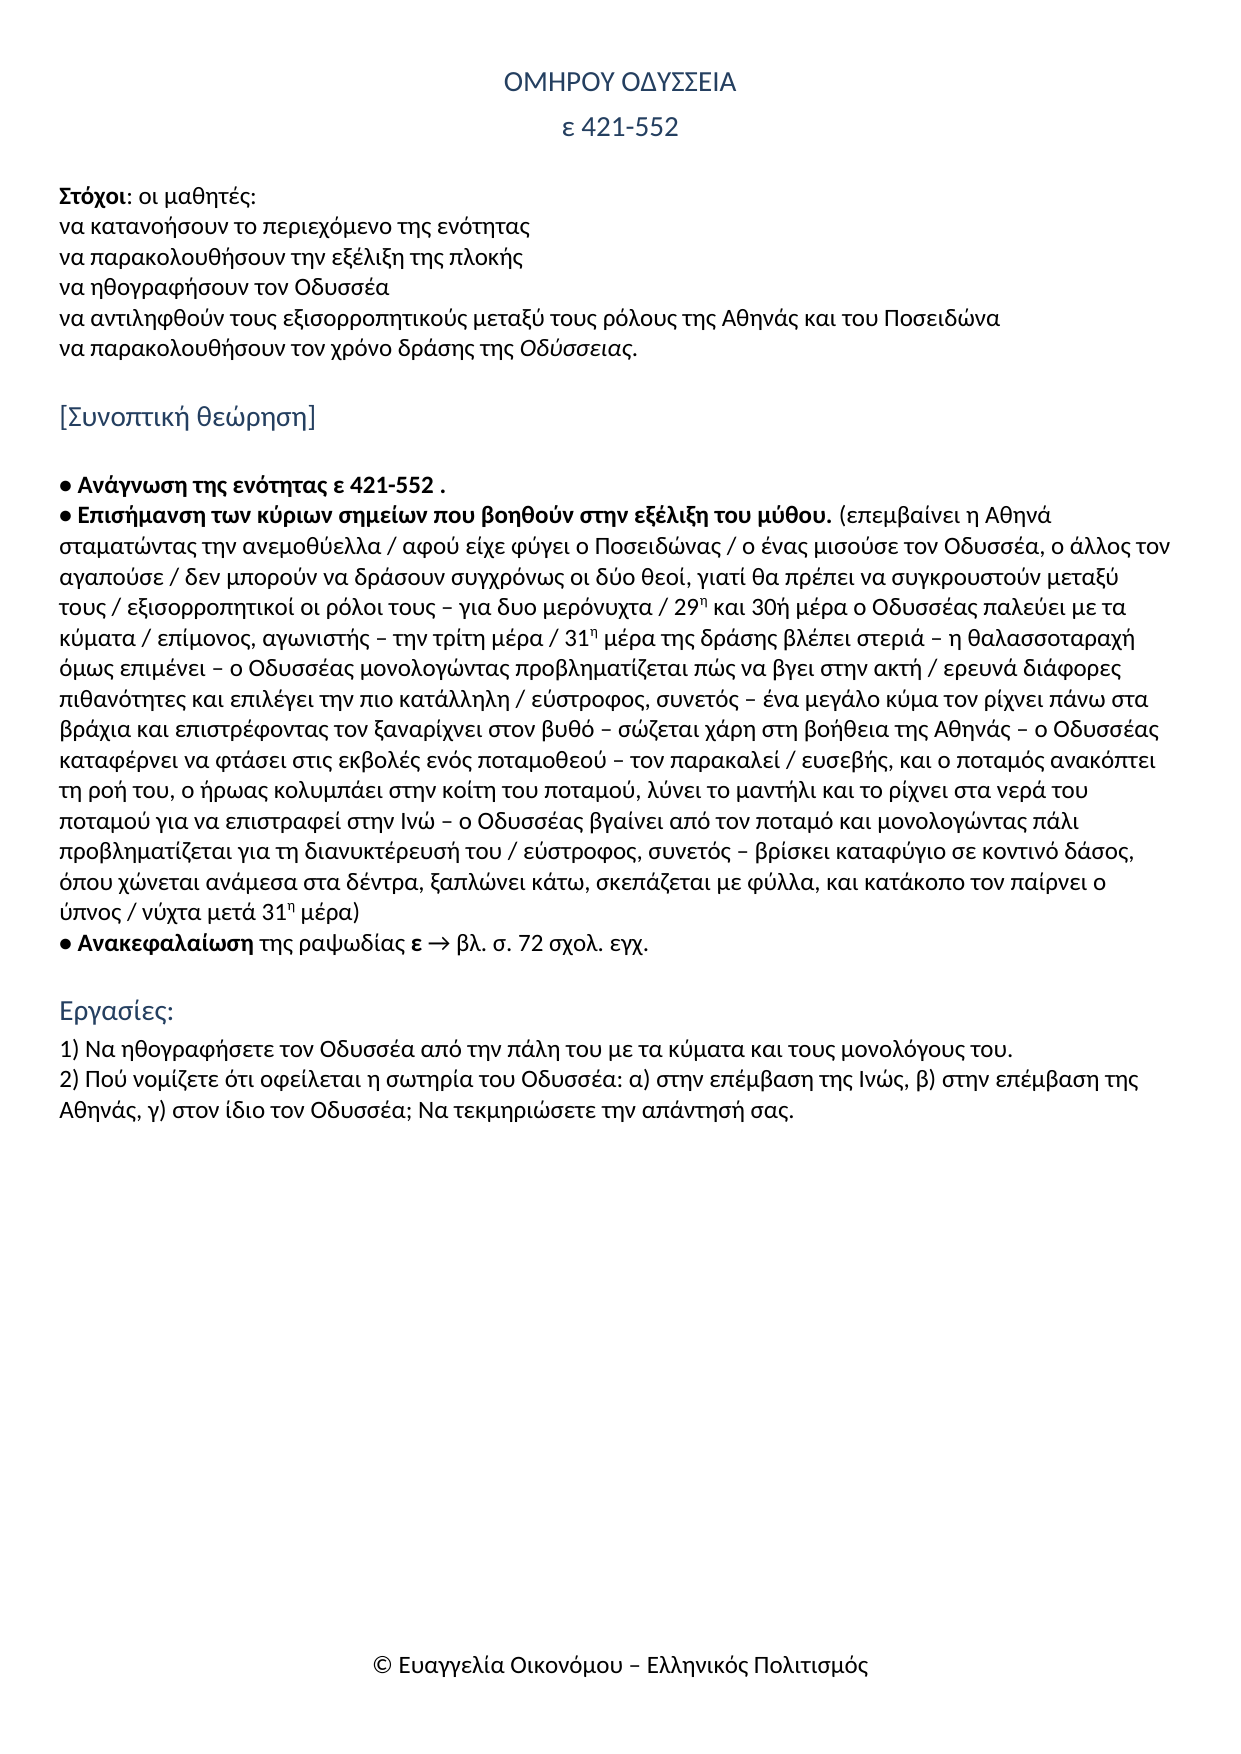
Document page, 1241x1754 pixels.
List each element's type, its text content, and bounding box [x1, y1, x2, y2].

text να αντιληφθούν τους εξισορροπητικούς μεταξύ τους ρόλους της Αθηνάς και του Ποσειδώνα [59, 302, 1181, 332]
text • Ανάγνωση της ενότητας ε 421-552 . [59, 469, 1181, 499]
subtitle ΟΜΗΡΟΥ ΟΔΥΣΣΕΙΑ [59, 63, 1181, 99]
text να παρακολουθήσουν τον χρόνο δράσης της Οδύσσειας. [59, 332, 1181, 363]
text να ηθογραφήσουν τον Οδυσσέα [59, 271, 1181, 302]
text Στόχοι: οι μαθητές: [59, 180, 1181, 210]
text • Επισήμανση των κύριων σημείων που βοηθούν στην εξέλιξη του μύθου. (επεμβαίνει η Αθηνά σταματώντας την ανεμοθύελλα / αφού είχε φύγει ο Ποσειδώνας / ο ένας μισούσε τον Οδυσσέα, ο άλλος τον αγαπούσε / δεν μπορούν να δράσουν συγχρόνως οι δύο θεοί, γιατί θα πρέπει να συγκρουστούν μεταξύ τους / εξισορροπητικοί οι ρόλοι τους – για δυο μερόνυχτα / 29η και 30ή μέρα ο Οδυσσέας παλεύει με τα κύματα / επίμονος, αγωνιστής – την τρίτη μέρα / 31η μέρα της δράσης βλέπει στεριά – η θαλασσοταραχή όμως επιμένει – ο Oδυσσέας μονολογώντας προβληματίζεται πώς να βγει στην ακτή / ερευνά διάφορες πιθανότητες και επιλέγει την πιο κατάλληλη / εύστροφος, συνετός – ένα μεγάλο κύμα τον ρίχνει πάνω στα βράχια και επιστρέφοντας τον ξαναρίχνει στον βυθό – σώζεται χάρη στη βοήθεια της Αθηνάς – ο Οδυσσέας καταφέρνει να φτάσει στις εκβολές ενός ποταμοθεού – τον παρακαλεί / ευσεβής, και ο ποταμός ανακόπτει τη ροή του, ο ήρωας κολυμπάει στην κοίτη του ποταμού, λύνει το μαντήλι και το ρίχνει στα νερά του ποταμού για να επιστραφεί στην Ινώ – ο Οδυσσέας βγαίνει από τον ποταμό και μονολογώντας πάλι προβληματίζεται για τη διανυκτέρευσή του / εύστροφος, συνετός – βρίσκει καταφύγιο σε κοντινό δάσος, όπου χώνεται ανάμεσα στα δέντρα, ξαπλώνει κάτω, σκεπάζεται με φύλλα, και κατάκοπο τον παίρνει ο ύπνος / νύχτα μετά 31η μέρα) [59, 499, 1181, 927]
subtitle [Συνοπτική θεώρηση] [59, 398, 1181, 433]
text • Ανακεφαλαίωση της ραψωδίας ε → βλ. σ. 72 σχολ. εγχ. [59, 927, 1181, 957]
subtitle Εργασίες: [59, 992, 1181, 1028]
text 2) Πού νομίζετε ότι οφείλεται η σωτηρία του Οδυσσέα: α) στην επέμβαση της Ινώς, β) στην επέμβαση της Αθηνάς, γ) στον ίδιο τον Οδυσσέα; Να τεκμηριώσετε την απάντησή σας. [59, 1063, 1181, 1124]
subtitle ε 421-552 [59, 108, 1181, 144]
text να παρακολουθήσουν την εξέλιξη της πλοκής [59, 241, 1181, 271]
text 1) Να ηθογραφήσετε τον Οδυσσέα από την πάλη του με τα κύματα και τους μονολόγους του. [59, 1033, 1181, 1063]
text να κατανοήσουν το περιεχόμενο της ενότητας [59, 210, 1181, 241]
